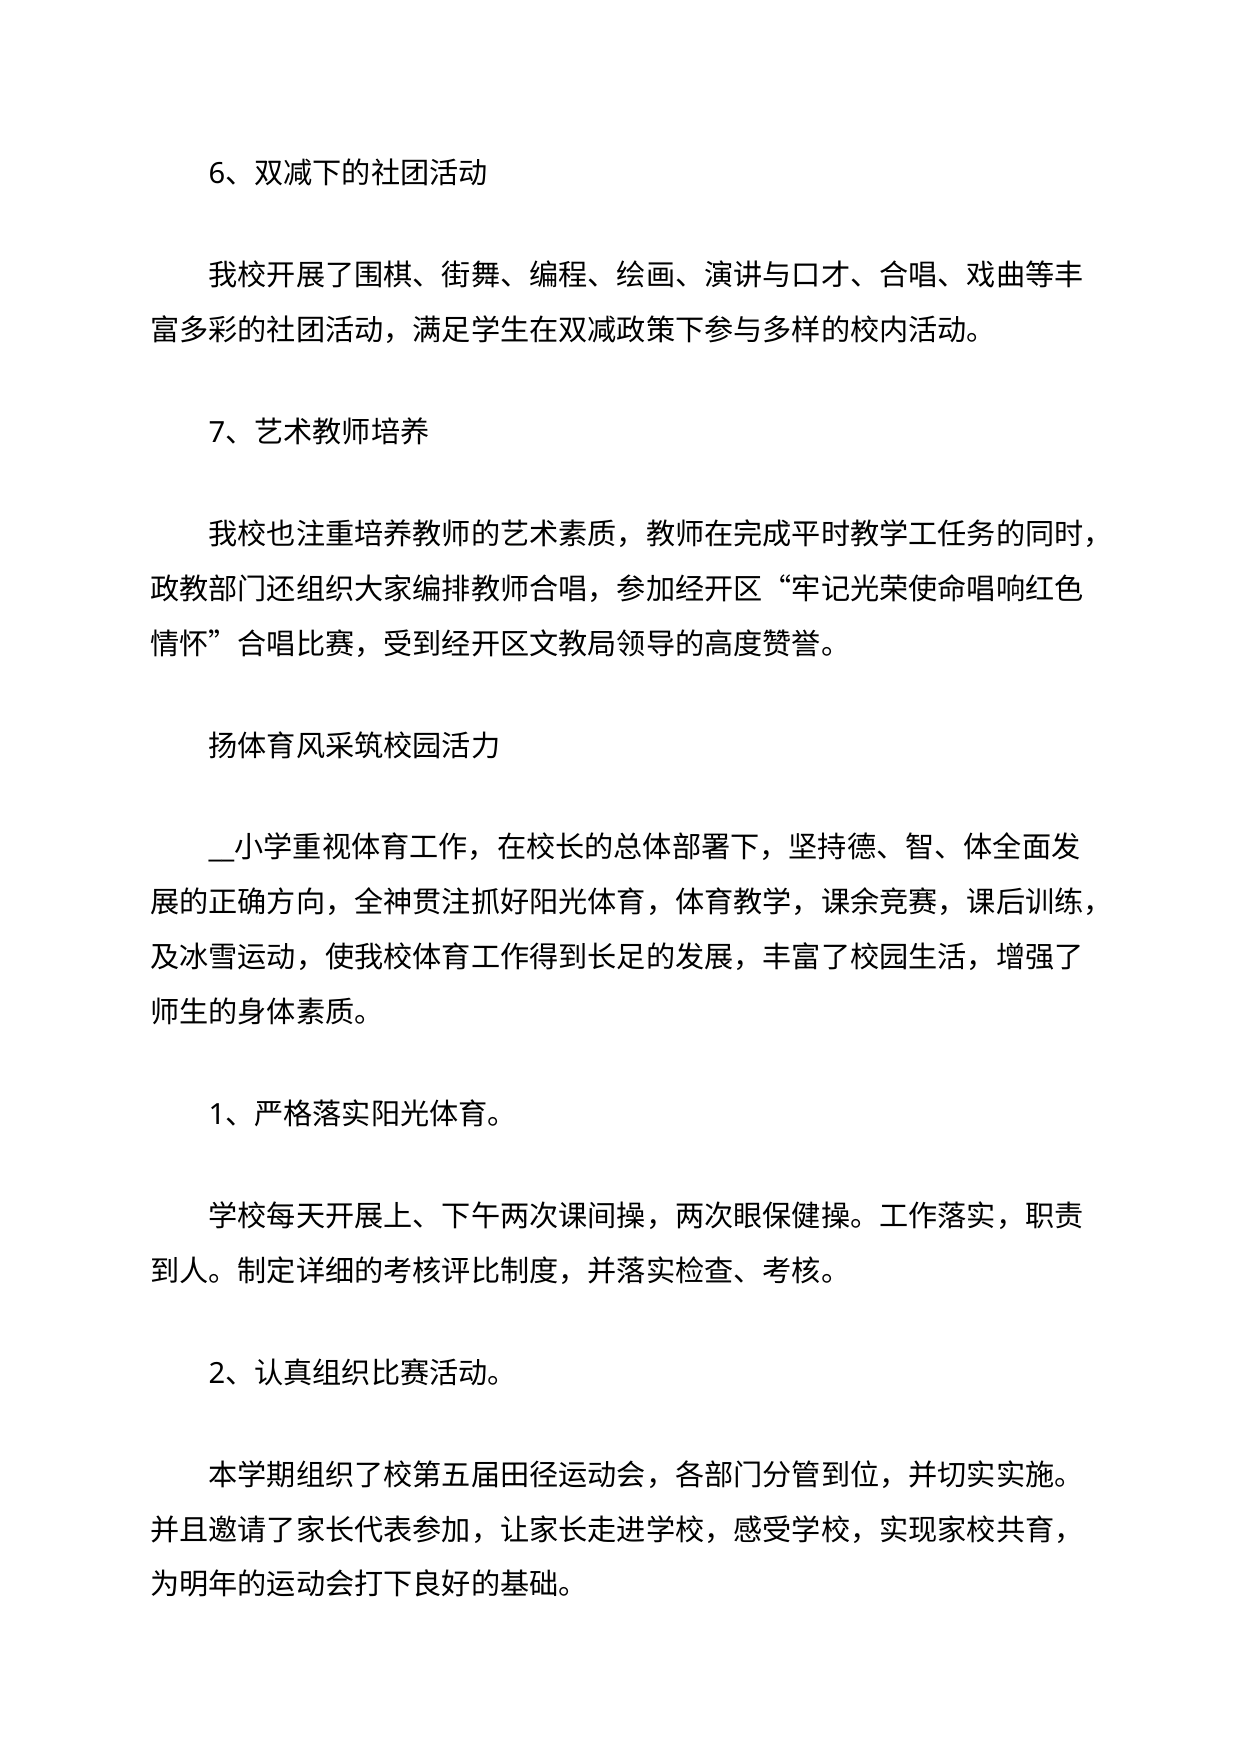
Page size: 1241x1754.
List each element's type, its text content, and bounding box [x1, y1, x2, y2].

text 2、认真组织比赛活动。 [150, 1349, 1090, 1392]
text 本学期组织了校第五届田径运动会，各部门分管到位，并切实实施。并且邀请了家长代表参加，让家长走进学校，感受学校，实现家校共育，为明年的运动会打下良好的基础。 [150, 1451, 1090, 1603]
text 我校开展了围棋、街舞、编程、绘画、演讲与口才、合唱、戏曲等丰富多彩的社团活动，满足学生在双减政策下参与多样的校内活动。 [150, 252, 1090, 349]
text 扬体育风采筑校园活力 [150, 722, 1090, 764]
text 7、艺术教师培养 [150, 409, 1090, 451]
text 我校也注重培养教师的艺术素质，教师在完成平时教学工任务的同时，政教部门还组织大家编排教师合唱，参加经开区“牢记光荣使命唱响红色情怀”合唱比赛，受到经开区文教局领导的高度赞誉。 [150, 511, 1090, 663]
text 6、双减下的社团活动 [150, 150, 1090, 192]
text 1、严格落实阳光体育。 [150, 1091, 1090, 1133]
text __小学重视体育工作，在校长的总体部署下，坚持德、智、体全面发展的正确方向，全神贯注抓好阳光体育，体育教学，课余竞赛，课后训练，及冰雪运动，使我校体育工作得到长足的发展，丰富了校园生活，增强了师生的身体素质。 [150, 824, 1090, 1031]
text 学校每天开展上、下午两次课间操，两次眼保健操。工作落实，职责到人。制定详细的考核评比制度，并落实检查、考核。 [150, 1192, 1090, 1290]
